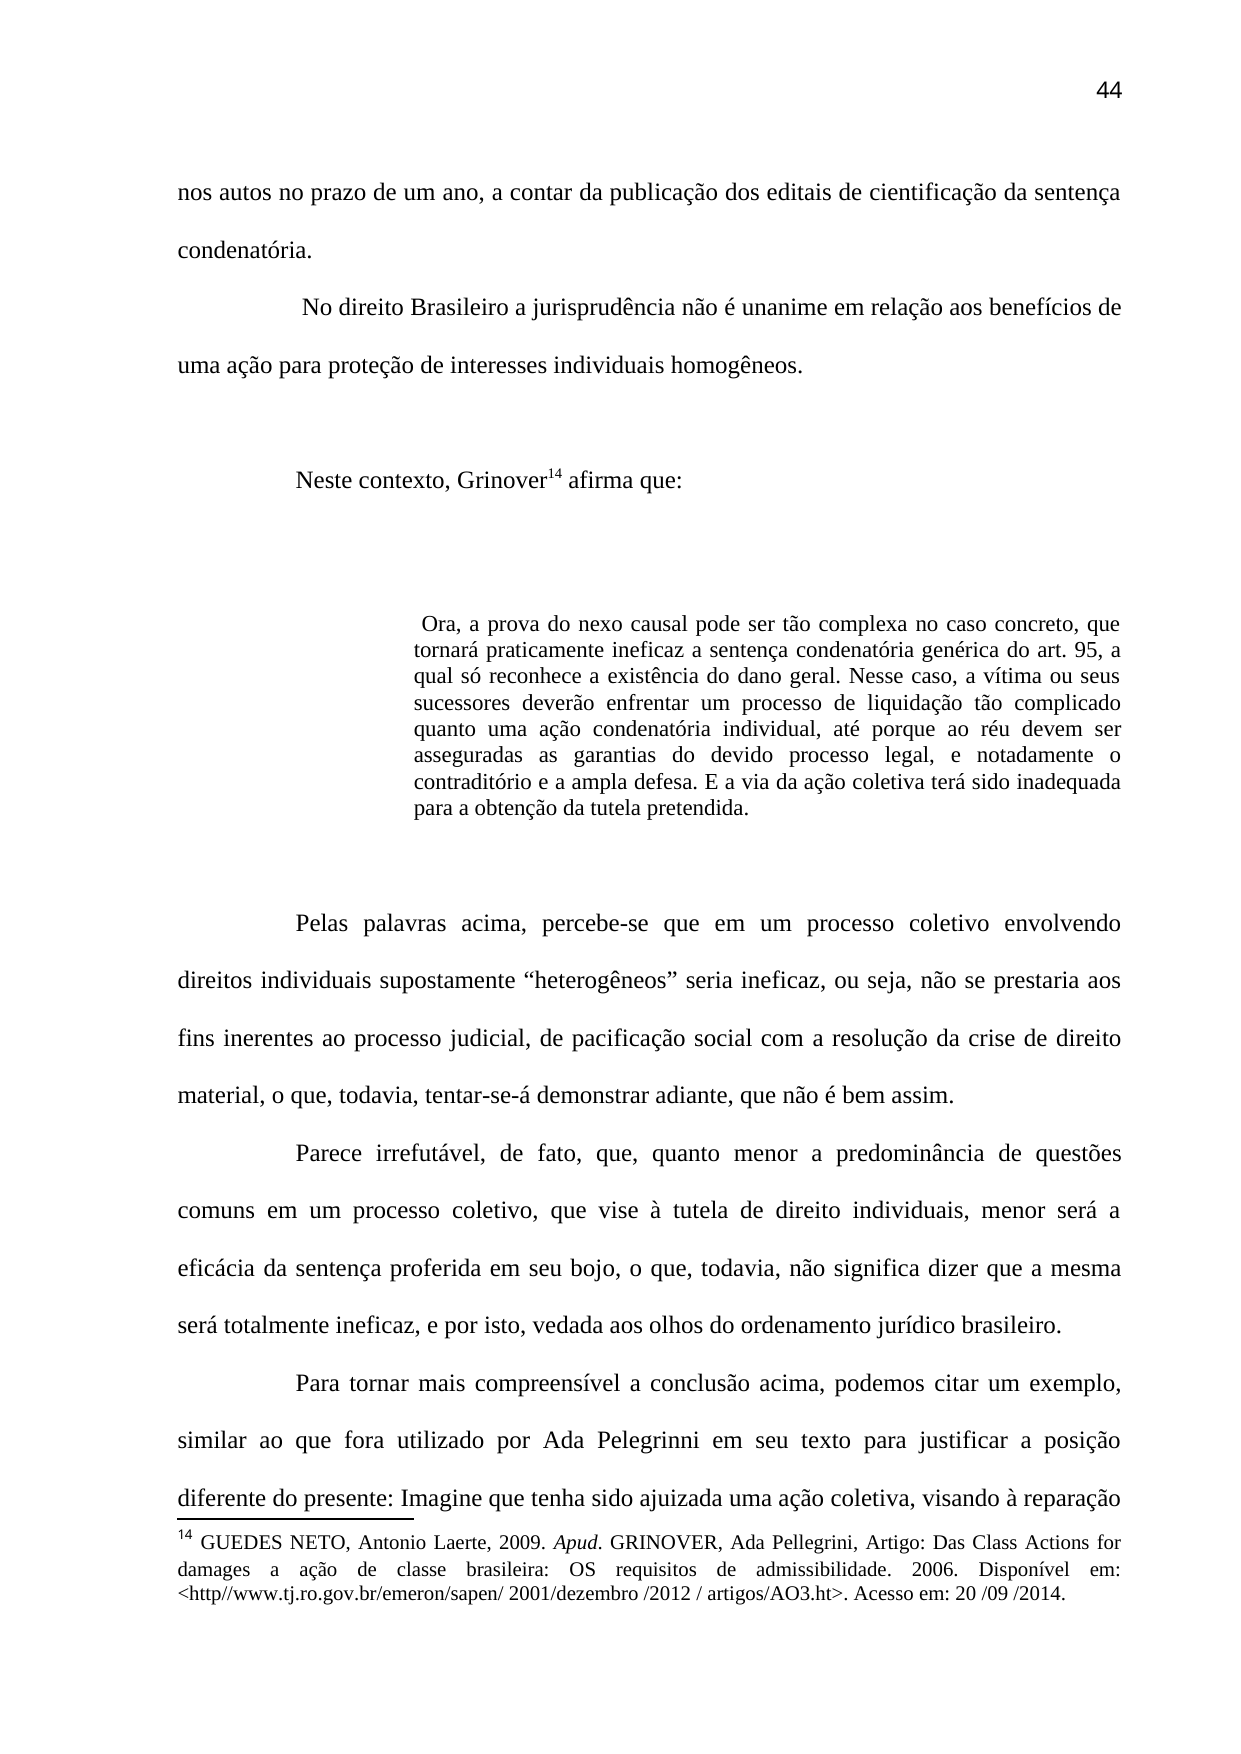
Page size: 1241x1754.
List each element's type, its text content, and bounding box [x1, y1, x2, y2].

text Neste contexto, Grinover afirma que: [177, 465, 1122, 493]
text No direito Brasileiro a jurisprudência não é unanime em relação aos benefícios de uma ação para proteção de interesses individuais homogêneos. [177, 292, 1122, 378]
text Ora, a prova do nexo causal pode ser tão complexa no caso concreto, que tornará praticamente ineficaz a sentença condenatória genérica do art. 95, a qual só reconhece a existência do dano geral. Nesse caso, a vítima ou seus sucessores deverão enfrentar um processo de liquidação tão complicado quanto uma ação condenatória individual, até porque ao réu devem ser asseguradas as garantias do devido processo legal, e notadamente o contraditório e a ampla defesa. E a via da ação coletiva terá sido inadequada para a obtenção da tutela pretendida. [413, 610, 1122, 821]
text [177, 1368, 1122, 1512]
text Pelas palavras acima, percebe-se que em um processo coletivo envolvendo direitos individuais supostamente “heterogêneos” seria ineficaz, ou seja, não se prestaria aos fins inerentes ao processo judicial, de pacificação social com a resolução da crise de direito material, o que, todavia, tentar-se-á demonstrar adiante, que não é bem assim. [177, 908, 1122, 1109]
text Parece irrefutável, de fato, que, quanto menor a predominância de questões comuns em um processo coletivo, que vise à tutela de direito individuais, menor será a eficácia da sentença proferida em seu bojo, o que, todavia, não significa dizer que a mesma será totalmente ineficaz, e por isto, vedada aos olhos do ordenamento jurídico brasileiro. [177, 1138, 1122, 1339]
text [177, 177, 1122, 263]
